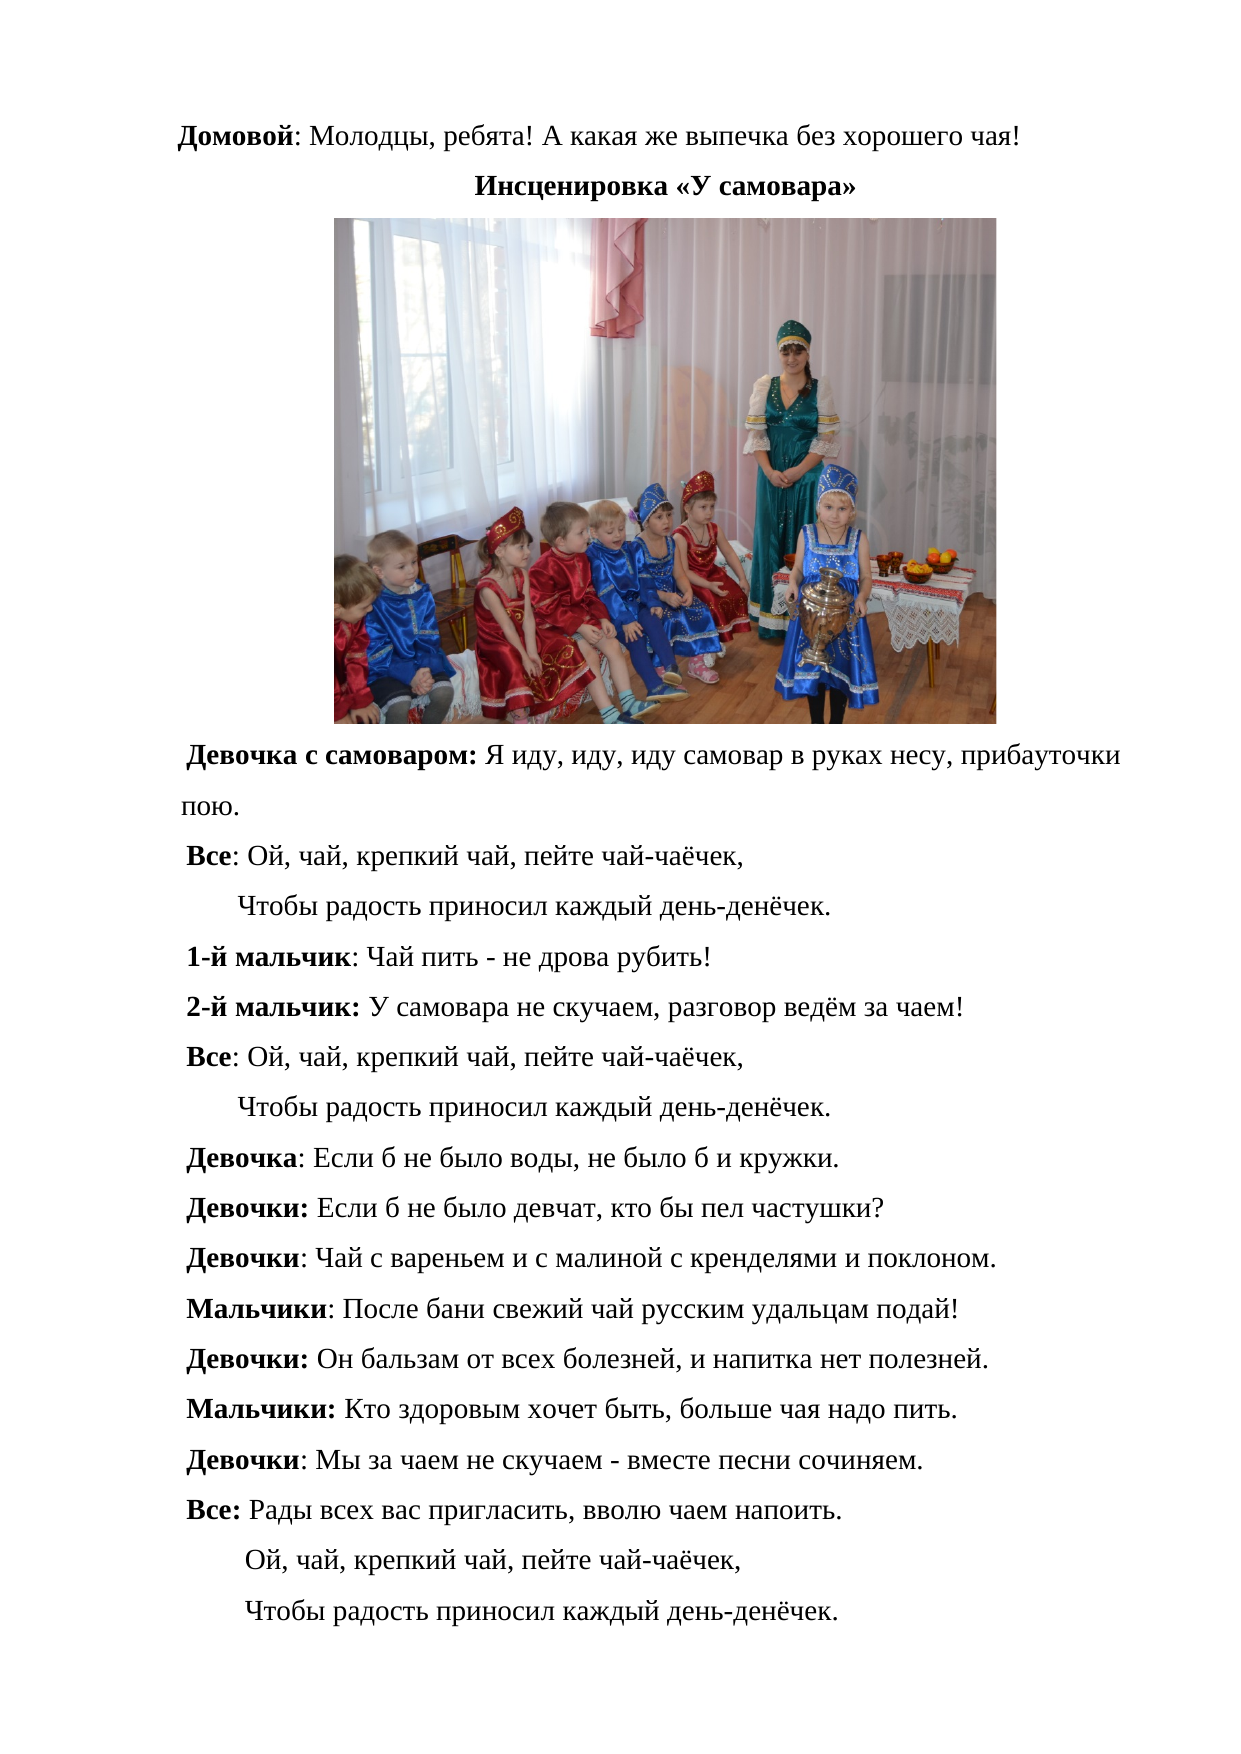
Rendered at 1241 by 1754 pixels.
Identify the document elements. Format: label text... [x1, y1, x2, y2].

text Домовой: Молодцы, ребята! А какая же выпечка без хорошего чая! [177, 118, 1152, 152]
text Девочка: Если б не было воды, не было б и кружки. [179, 1140, 1152, 1173]
text 2-й мальчик: У самовара не скучаем, разговор ведём за чаем! [179, 989, 1152, 1022]
text Девочки: Он бальзам от всех болезней, и напитка нет полезней. [179, 1341, 1152, 1375]
picture [334, 218, 997, 724]
text Девочка с самоваром: Я иду, иду, иду самовар в руках несу, прибауточки пою. [179, 737, 1152, 821]
text Инсценировка «У самовара» [179, 168, 1152, 202]
text Все: Ой, чай, крепкий чай, пейте чай-чаёчек, [179, 838, 1152, 872]
text Чтобы радость приносил каждый день-денёчек. [179, 1593, 1152, 1626]
text Все: Ой, чай, крепкий чай, пейте чай-чаёчек, [179, 1039, 1152, 1073]
text Девочки: Чай с вареньем и с малиной с кренделями и поклоном. [179, 1241, 1152, 1274]
text Чтобы радость приносил каждый день-денёчек. [179, 888, 1152, 922]
text Девочки: Если б не было девчат, кто бы пел частушки? [179, 1190, 1152, 1224]
text Мальчики: После бани свежий чай русским удальцам подай! [179, 1291, 1152, 1324]
text Девочки: Мы за чаем не скучаем - вместе песни сочиняем. [179, 1442, 1152, 1475]
text Чтобы радость приносил каждый день-денёчек. [179, 1089, 1152, 1123]
text Ой, чай, крепкий чай, пейте чай-чаёчек, [179, 1542, 1152, 1576]
text 1-й мальчик: Чай пить - не дрова рубить! [179, 939, 1152, 972]
text Мальчики: Кто здоровым хочет быть, больше чая надо пить. [179, 1391, 1152, 1425]
text Все: Рады всех вас пригласить, вволю чаем напоить. [179, 1492, 1152, 1526]
